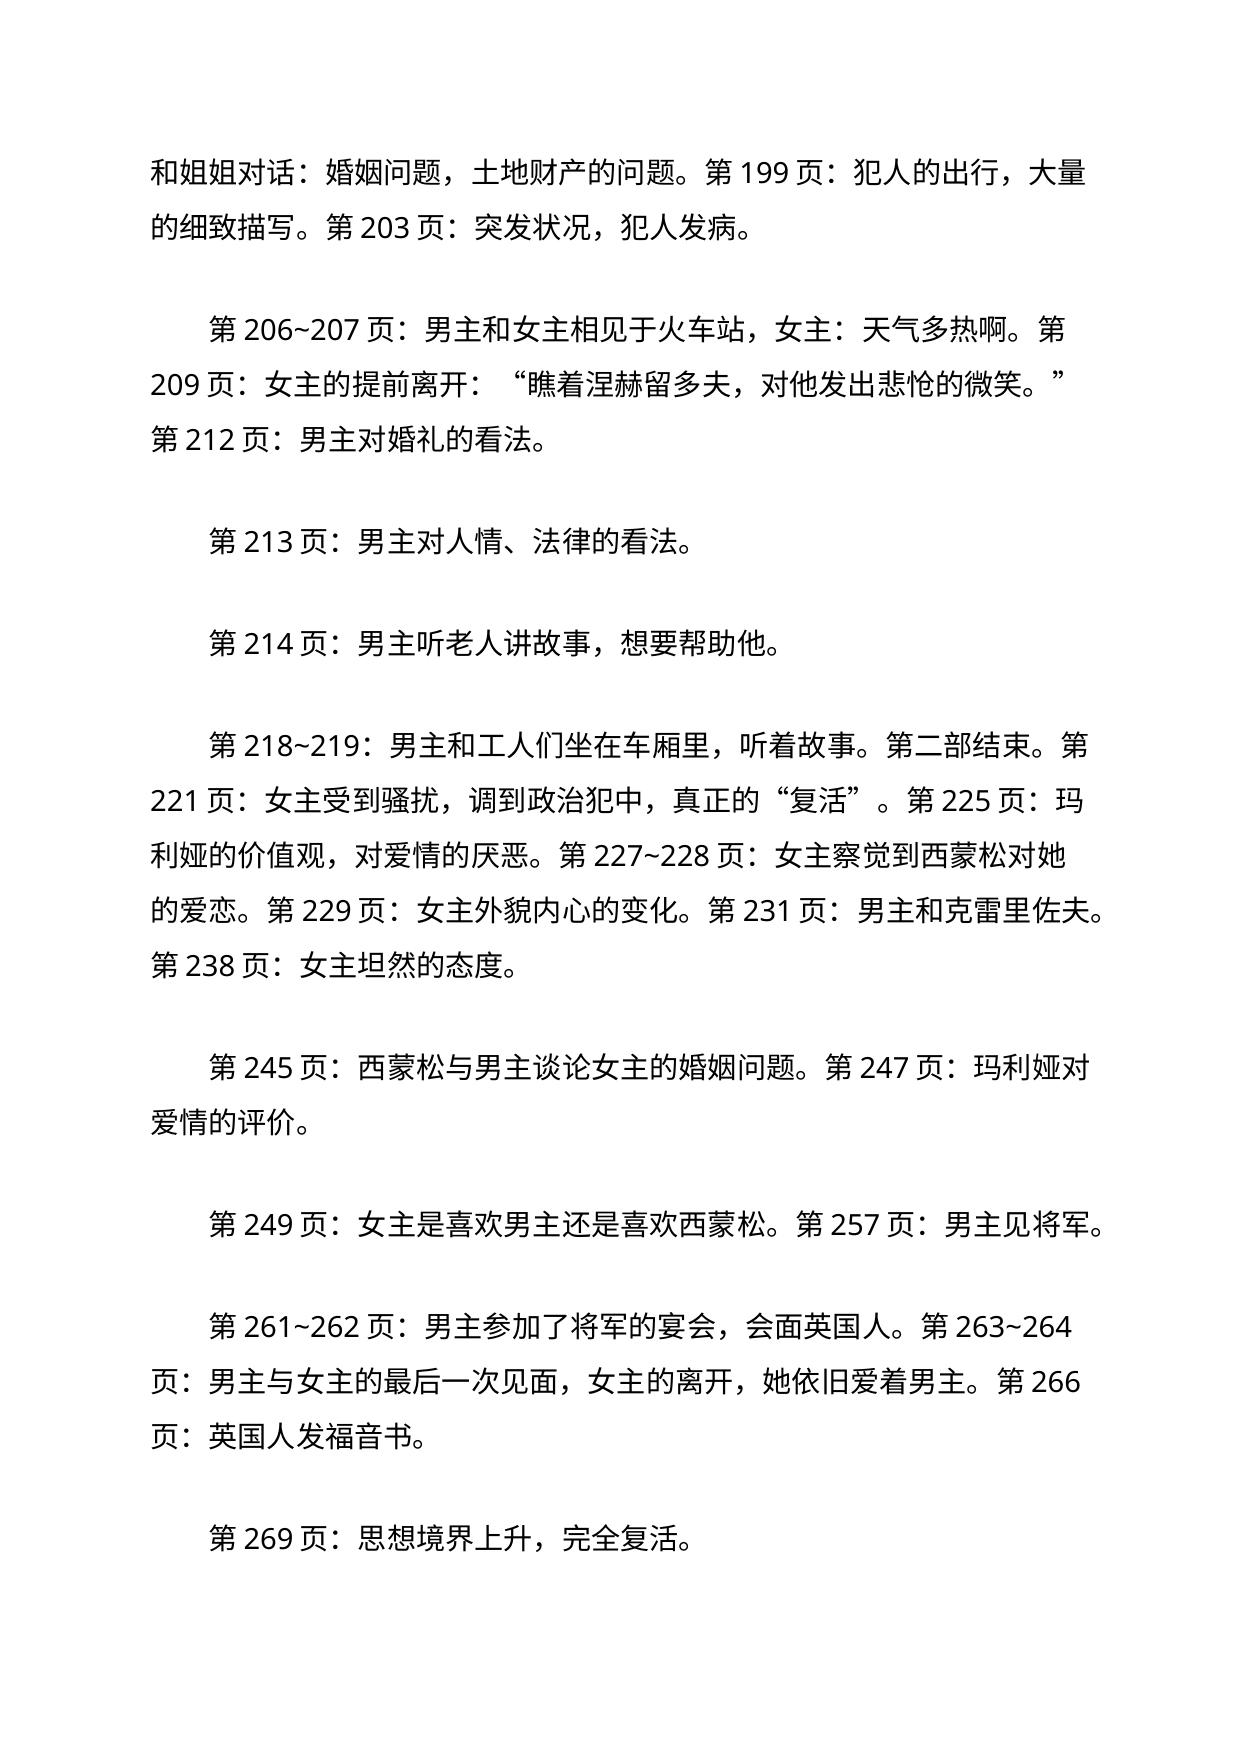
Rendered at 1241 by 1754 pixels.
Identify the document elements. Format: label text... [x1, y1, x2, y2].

text 第269页：思想境界上升，完全复活。 [150, 1515, 1090, 1558]
text 第261~262页：男主参加了将军的宴会，会面英国人。第263~264页：男主与女主的最后一次见面，女主的离开，她依旧爱着男主。第266页：英国人发福音书。 [150, 1304, 1090, 1456]
text 第218~219：男主和工人们坐在车厢里，听着故事。第二部结束。第221页：女主受到骚扰，调到政治犯中，真正的“复活”。第225页：玛利娅的价值观，对爱情的厌恶。第227~228页：女主察觉到西蒙松对她的爱恋。第229页：女主外貌内心的变化。第231页：男主和克雷里佐夫。第238页：女主坦然的态度。 [150, 723, 1090, 985]
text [150, 150, 1090, 247]
text 第206~207页：男主和女主相见于火车站，女主：天气多热啊。第209页：女主的提前离开：“瞧着涅赫留多夫，对他发出悲怆的微笑。” 第212页：男主对婚礼的看法。 [150, 307, 1090, 459]
text 第249页：女主是喜欢男主还是喜欢西蒙松。第257页：男主见将军。 [150, 1202, 1090, 1244]
text 第213页：男主对人情、法律的看法。 [150, 519, 1090, 561]
text 第214页：男主听老人讲故事，想要帮助他。 [150, 621, 1090, 663]
text 第245页：西蒙松与男主谈论女主的婚姻问题。第247页：玛利娅对爱情的评价。 [150, 1045, 1090, 1142]
